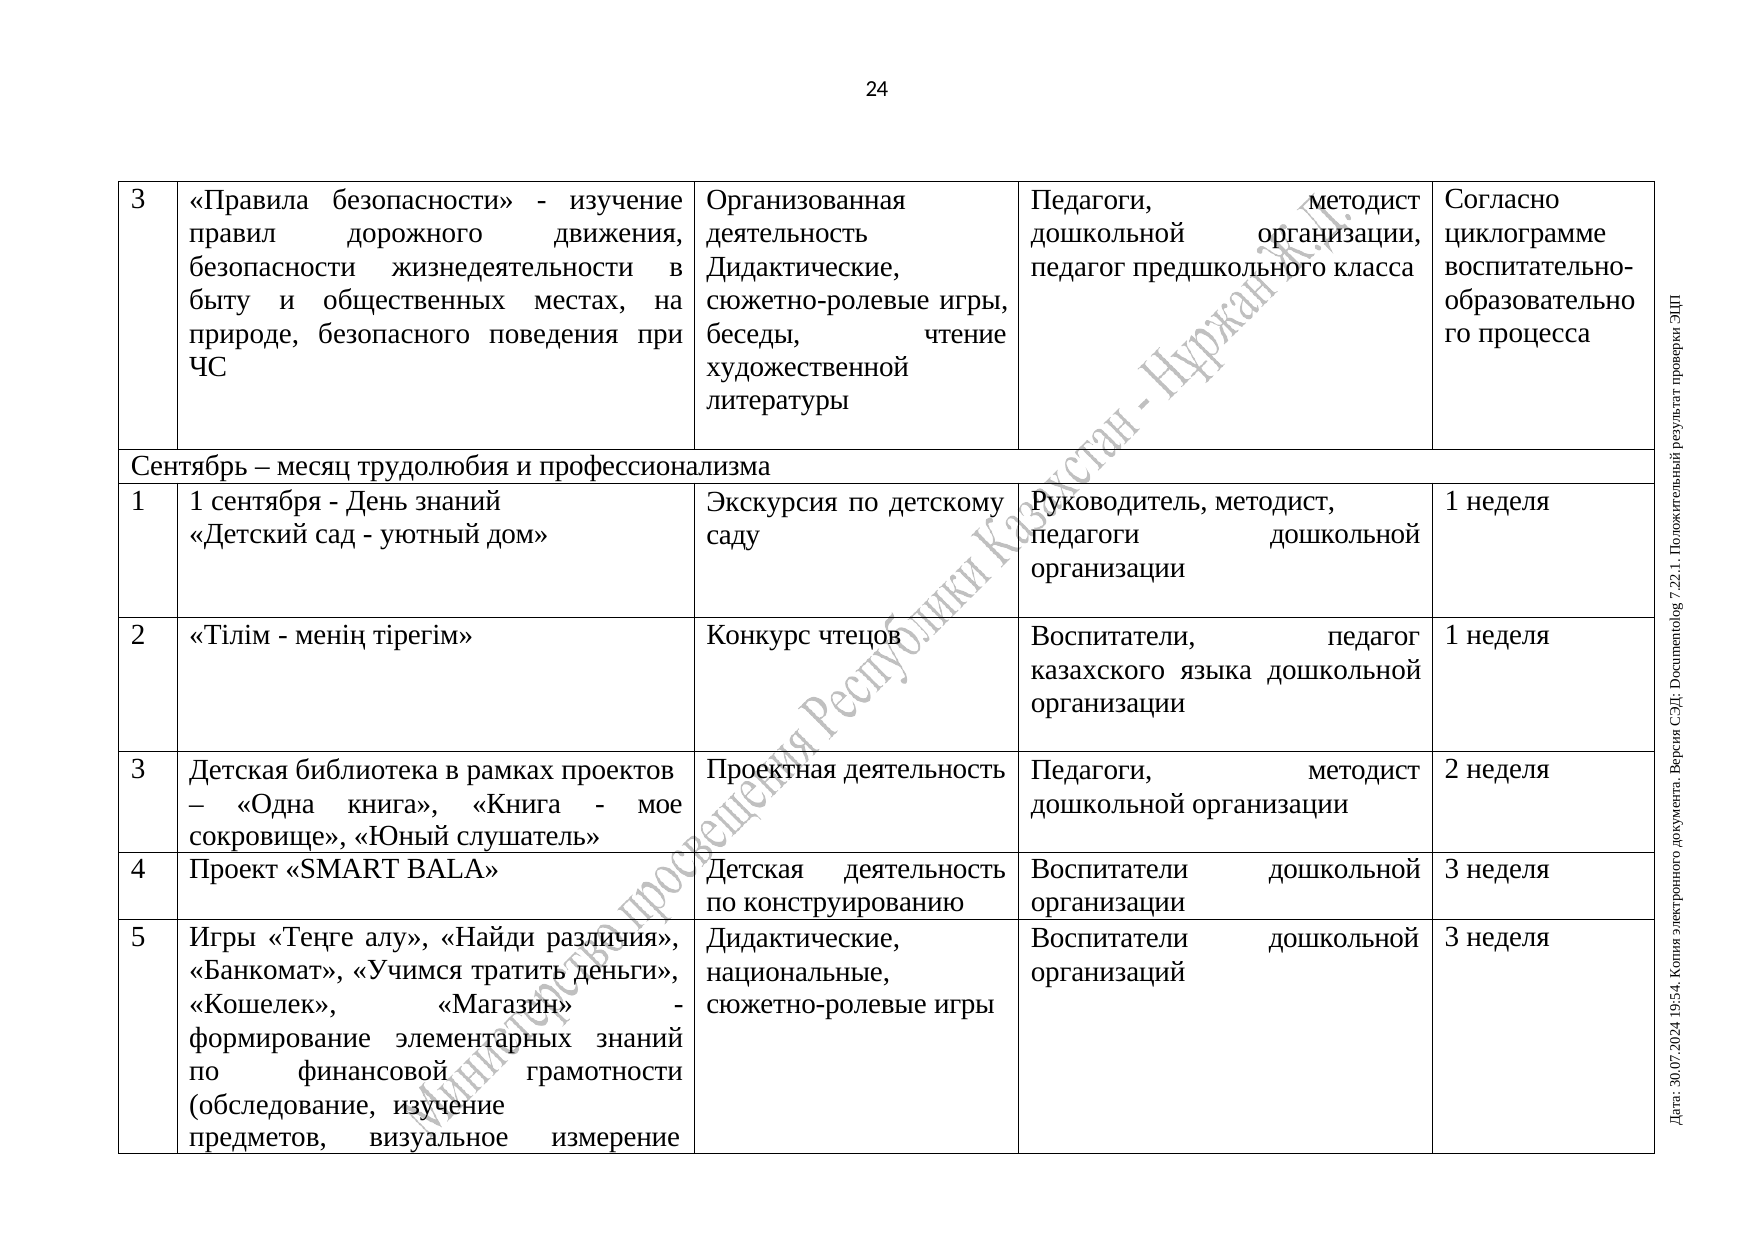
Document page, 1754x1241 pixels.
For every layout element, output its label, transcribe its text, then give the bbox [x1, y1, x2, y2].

table_cell Воспитатели, педагог казахского языка дошкольной организации [1019, 618, 1432, 751]
table_cell Проект «SMART BALA» [178, 853, 694, 919]
table_header Согласно циклограмме воспитательно- образовательно го процесса [1433, 182, 1654, 449]
table_cell 1 сентября - День знаний «Детский сад - уютный дом» [178, 484, 694, 617]
table_cell Воспитатели дошкольной организаций [1019, 920, 1432, 1153]
table_cell Экскурсия по детскому саду [695, 484, 1018, 617]
table_header 3 [119, 182, 177, 449]
table_cell Игры «Теңге алу», «Найди различия», «Банкомат», «Учимся тратить деньги», «Кошелек», «Магазин» - формирование элементарных знаний по финансовой грамотности (обследование, изучение предметов, визуальное измерение [178, 920, 694, 1153]
table_cell Конкурс чтецов [695, 618, 1018, 751]
table_cell Проектная деятельность [695, 752, 1018, 852]
table_cell «Тілім - менің тірегім» [178, 618, 694, 751]
table_cell 1 неделя [1433, 484, 1654, 617]
table_cell Детская деятельность по конструированию [695, 853, 1018, 919]
table_cell 1 [119, 484, 177, 617]
table_header Организованная деятельность Дидактические, сюжетно-ролевые игры, беседы, чтение художественной литературы [695, 182, 1018, 449]
table_cell Воспитатели дошкольной организации [1019, 853, 1432, 919]
table_cell 5 [119, 920, 177, 1153]
table_cell 3 неделя [1433, 920, 1654, 1153]
table_cell Руководитель, методист, педагоги дошкольной организации [1019, 484, 1432, 617]
table_cell 2 [119, 618, 177, 751]
table_cell Сентябрь – месяц трудолюбия и профессионализма [119, 450, 1654, 483]
table_cell Дидактические, национальные, сюжетно-ролевые игры [695, 920, 1018, 1153]
table_header Педагоги, методист дошкольной организации, педагог предшкольного класса [1019, 182, 1432, 449]
table_cell 2 неделя [1433, 752, 1654, 852]
table_cell 4 [119, 853, 177, 919]
table_cell Педагоги, методист дошкольной организации [1019, 752, 1432, 852]
table_cell 3 [119, 752, 177, 852]
table_cell 3 неделя [1433, 853, 1654, 919]
table_header «Правила безопасности» - изучение правил дорожного движения, безопасности жизнедеятельности в быту и общественных местах, на природе, безопасного поведения при ЧС [178, 182, 694, 449]
table_cell Детская библиотека в рамках проектов – «Одна книга», «Книга - мое сокровище», «Юный слушатель» [178, 752, 694, 852]
table_cell 1 неделя [1433, 618, 1654, 751]
